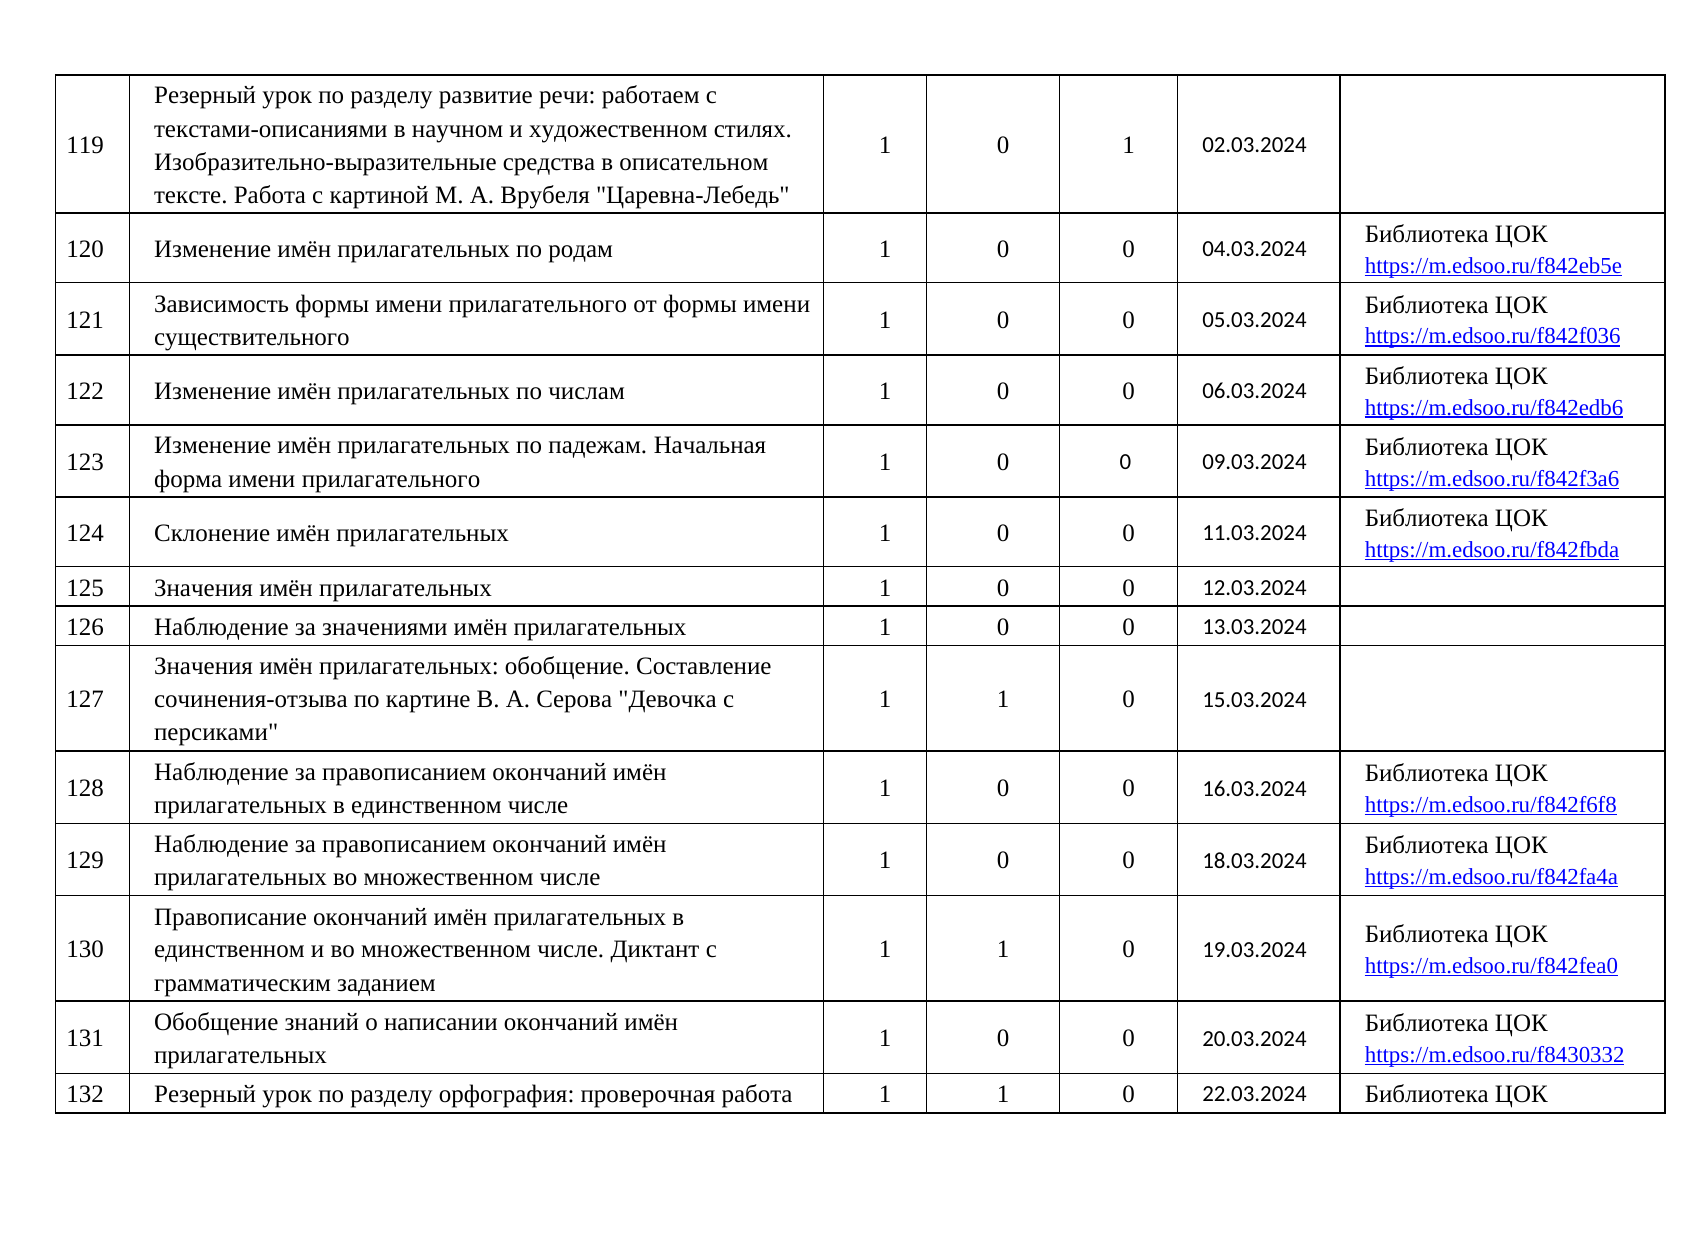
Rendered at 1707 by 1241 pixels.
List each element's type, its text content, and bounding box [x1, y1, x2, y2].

table_cell 1 [824, 356, 926, 424]
table_cell 04.03.2024 [1178, 214, 1339, 282]
table_cell Наблюдение за правописанием окончаний имён прилагательных в единственном числе [130, 752, 823, 822]
table_cell 0 [1060, 752, 1177, 822]
table_cell 1 [927, 646, 1059, 750]
table_cell 128 [56, 752, 129, 822]
table_cell Значения имён прилагательных [130, 567, 823, 605]
table_cell 22.03.2024 [1178, 1074, 1339, 1112]
table_cell 0 [1060, 1074, 1177, 1112]
table_cell 0 [927, 607, 1059, 644]
table_cell 12.03.2024 [1178, 567, 1339, 605]
table_cell 1 [824, 824, 926, 895]
table_cell 122 [56, 356, 129, 424]
table_cell Значения имён прилагательных: обобщение. Составление сочинения-отзыва по картине В. А. Серова "Девочка с персиками" [130, 646, 823, 750]
table_cell 1 [927, 896, 1059, 1000]
table_cell 1 [824, 214, 926, 282]
table_cell 1 [824, 426, 926, 496]
table_cell 09.03.2024 [1178, 426, 1339, 496]
table_cell [1341, 646, 1664, 750]
table_cell 20.03.2024 [1178, 1002, 1339, 1073]
table_cell 1 [824, 1002, 926, 1073]
table_cell 0 [927, 214, 1059, 282]
table_cell 130 [56, 896, 129, 1000]
table_cell 02.03.2024 [1178, 76, 1339, 212]
table_cell 0 [1060, 646, 1177, 750]
table_cell 0 [1060, 567, 1177, 605]
table_cell Зависимость формы имени прилагательного от формы имени существительного [130, 283, 823, 354]
table_cell 1 [824, 283, 926, 354]
table_cell 0 [927, 752, 1059, 822]
table_cell 19.03.2024 [1178, 896, 1339, 1000]
table_cell 0 [1060, 607, 1177, 644]
table_cell 1 [1060, 76, 1177, 212]
table_cell 127 [56, 646, 129, 750]
table_cell 0 [927, 824, 1059, 895]
table_cell 126 [56, 607, 129, 644]
table_cell [1341, 607, 1664, 644]
table_cell 1 [824, 498, 926, 566]
table_cell 131 [56, 1002, 129, 1073]
table_cell 0 [927, 356, 1059, 424]
table_cell 11.03.2024 [1178, 498, 1339, 566]
table_cell Правописание окончаний имён прилагательных в единственном и во множественном числе. Диктант с грамматическим заданием [130, 896, 823, 1000]
table_cell 0 [1060, 498, 1177, 566]
table_cell 0 [1060, 356, 1177, 424]
table_cell Изменение имён прилагательных по падежам. Начальная форма имени прилагательного [130, 426, 823, 496]
table_cell 05.03.2024 [1178, 283, 1339, 354]
table_cell 0 [927, 567, 1059, 605]
table_cell 0 [927, 76, 1059, 212]
table_cell Библиотека ЦОК https://m.edsoo.ru/f8430332 [1341, 1002, 1664, 1073]
table_cell Библиотека ЦОК https://m.edsoo.ru/f842eb5e [1341, 214, 1664, 282]
table_cell 0 [1060, 426, 1177, 496]
table_cell 129 [56, 824, 129, 895]
table_cell Изменение имён прилагательных по числам [130, 356, 823, 424]
table_cell 0 [927, 283, 1059, 354]
table_cell 1 [824, 752, 926, 822]
table_cell [1341, 76, 1664, 212]
table_cell 132 [56, 1074, 129, 1112]
table_cell Резерный урок по разделу развитие речи: работаем с текстами-описаниями в научном и художественном стилях. Изобразительно-выразительные средства в описательном тексте. Работа с картиной М. А. Врубеля "Царевна-Лебедь" [130, 76, 823, 212]
table_cell 0 [1060, 1002, 1177, 1073]
table_cell 0 [1060, 283, 1177, 354]
table_cell Склонение имён прилагательных [130, 498, 823, 566]
table_cell 123 [56, 426, 129, 496]
table_cell 06.03.2024 [1178, 356, 1339, 424]
table_cell Библиотека ЦОК https://m.edsoo.ru/f842fbda [1341, 498, 1664, 566]
table_cell 1 [824, 646, 926, 750]
table_cell 1 [824, 1074, 926, 1112]
table_cell 120 [56, 214, 129, 282]
table_cell Библиотека ЦОК https://m.edsoo.ru/f842edb6 [1341, 356, 1664, 424]
table_cell Библиотека ЦОК https://m.edsoo.ru/f842f6f8 [1341, 752, 1664, 822]
table_cell 1 [824, 896, 926, 1000]
table_cell 13.03.2024 [1178, 607, 1339, 644]
table_cell 1 [927, 1074, 1059, 1112]
table_cell 1 [824, 607, 926, 644]
table_cell 125 [56, 567, 129, 605]
table_cell 15.03.2024 [1178, 646, 1339, 750]
table_cell 121 [56, 283, 129, 354]
table_cell [1341, 567, 1664, 605]
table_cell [1341, 1074, 1664, 1112]
table_cell Библиотека ЦОК https://m.edsoo.ru/f842fea0 [1341, 896, 1664, 1000]
table_cell Наблюдение за значениями имён прилагательных [130, 607, 823, 644]
table_cell Обобщение знаний о написании окончаний имён прилагательных [130, 1002, 823, 1073]
table_cell 18.03.2024 [1178, 824, 1339, 895]
table_cell 1 [824, 76, 926, 212]
table_cell Библиотека ЦОК https://m.edsoo.ru/f842f3a6 [1341, 426, 1664, 496]
table_cell Наблюдение за правописанием окончаний имён прилагательных во множественном числе [130, 824, 823, 895]
table_cell 0 [1060, 824, 1177, 895]
table_cell 119 [56, 76, 129, 212]
table_cell 16.03.2024 [1178, 752, 1339, 822]
table_cell 0 [927, 498, 1059, 566]
table_cell 0 [927, 1002, 1059, 1073]
table_cell Библиотека ЦОК https://m.edsoo.ru/f842f036 [1341, 283, 1664, 354]
table_cell Библиотека ЦОК https://m.edsoo.ru/f842fa4a [1341, 824, 1664, 895]
table_cell 1 [824, 567, 926, 605]
table_cell Изменение имён прилагательных по родам [130, 214, 823, 282]
table_cell 124 [56, 498, 129, 566]
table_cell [130, 1074, 823, 1112]
table_cell 0 [1060, 896, 1177, 1000]
table_cell 0 [927, 426, 1059, 496]
table_cell 0 [1060, 214, 1177, 282]
